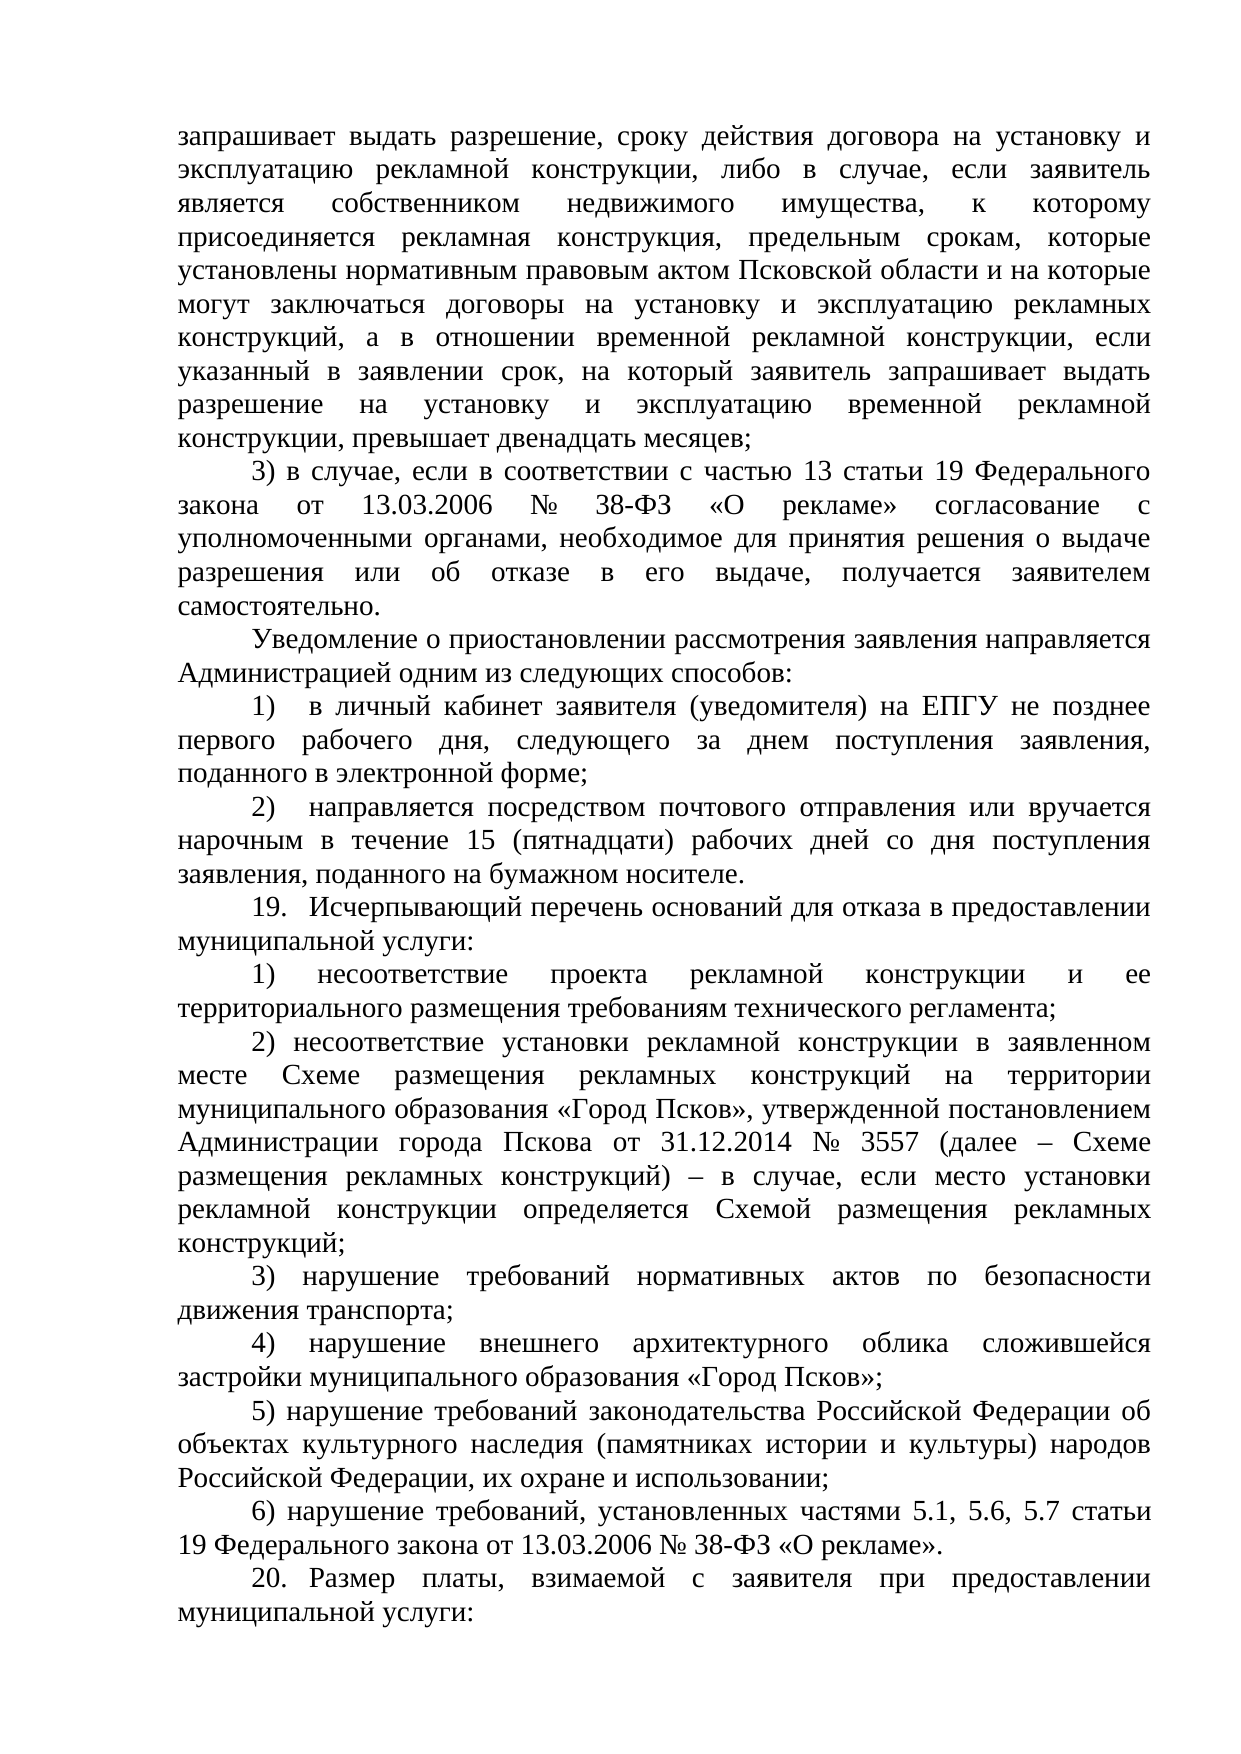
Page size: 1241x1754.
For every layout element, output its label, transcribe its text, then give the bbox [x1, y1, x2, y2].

text 3) нарушение требований нормативных актов по безопасности движения транспорта; [177, 1258, 1152, 1326]
text 4) нарушение внешнего архитектурного облика сложившейся застройки муниципального образования «Город Псков»; [177, 1326, 1152, 1393]
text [177, 118, 1152, 453]
text 1) в личный кабинет заявителя (уведомителя) на ЕПГУ не позднее первого рабочего дня, следующего за днем поступления заявления, поданного в электронной форме; [177, 688, 1152, 789]
text 19. Исчерпывающий перечень оснований для отказа в предоставлении муниципальной услуги: [177, 889, 1152, 957]
text Уведомление о приостановлении рассмотрения заявления направляется Администрацией одним из следующих способов: [177, 621, 1152, 688]
text 6) нарушение требований, установленных частями 5.1, 5.6, 5.7 статьи 19 Федерального закона от 13.03.2006 № 38-ФЗ «О рекламе». [177, 1493, 1152, 1560]
text 20. Размер платы, взимаемой с заявителя при предоставлении муниципальной услуги: [177, 1560, 1152, 1627]
text 2) несоответствие установки рекламной конструкции в заявленном месте Схеме размещения рекламных конструкций на территории муниципального образования «Город Псков», утвержденной постановлением Администрации города Пскова от 31.12.2014 № 3557 (далее – Схеме размещения рекламных конструкций) – в случае, если место установки рекламной конструкции определяется Схемой размещения рекламных конструкций; [177, 1024, 1152, 1258]
text 5) нарушение требований законодательства Российской Федерации об объектах культурного наследия (памятниках истории и культуры) народов Российской Федерации, их охране и использовании; [177, 1393, 1152, 1493]
text 2) направляется посредством почтового отправления или вручается нарочным в течение 15 (пятнадцати) рабочих дней со дня поступления заявления, поданного на бумажном носителе. [177, 789, 1152, 889]
text 1) несоответствие проекта рекламной конструкции и ее территориального размещения требованиям технического регламента; [177, 957, 1152, 1024]
text 3) в случае, если в соответствии с частью 13 статьи 19 Федерального закона от 13.03.2006 № 38-ФЗ «О рекламе» согласование с уполномоченными органами, необходимое для принятия решения о выдаче разрешения или об отказе в его выдаче, получается заявителем самостоятельно. [177, 453, 1152, 621]
